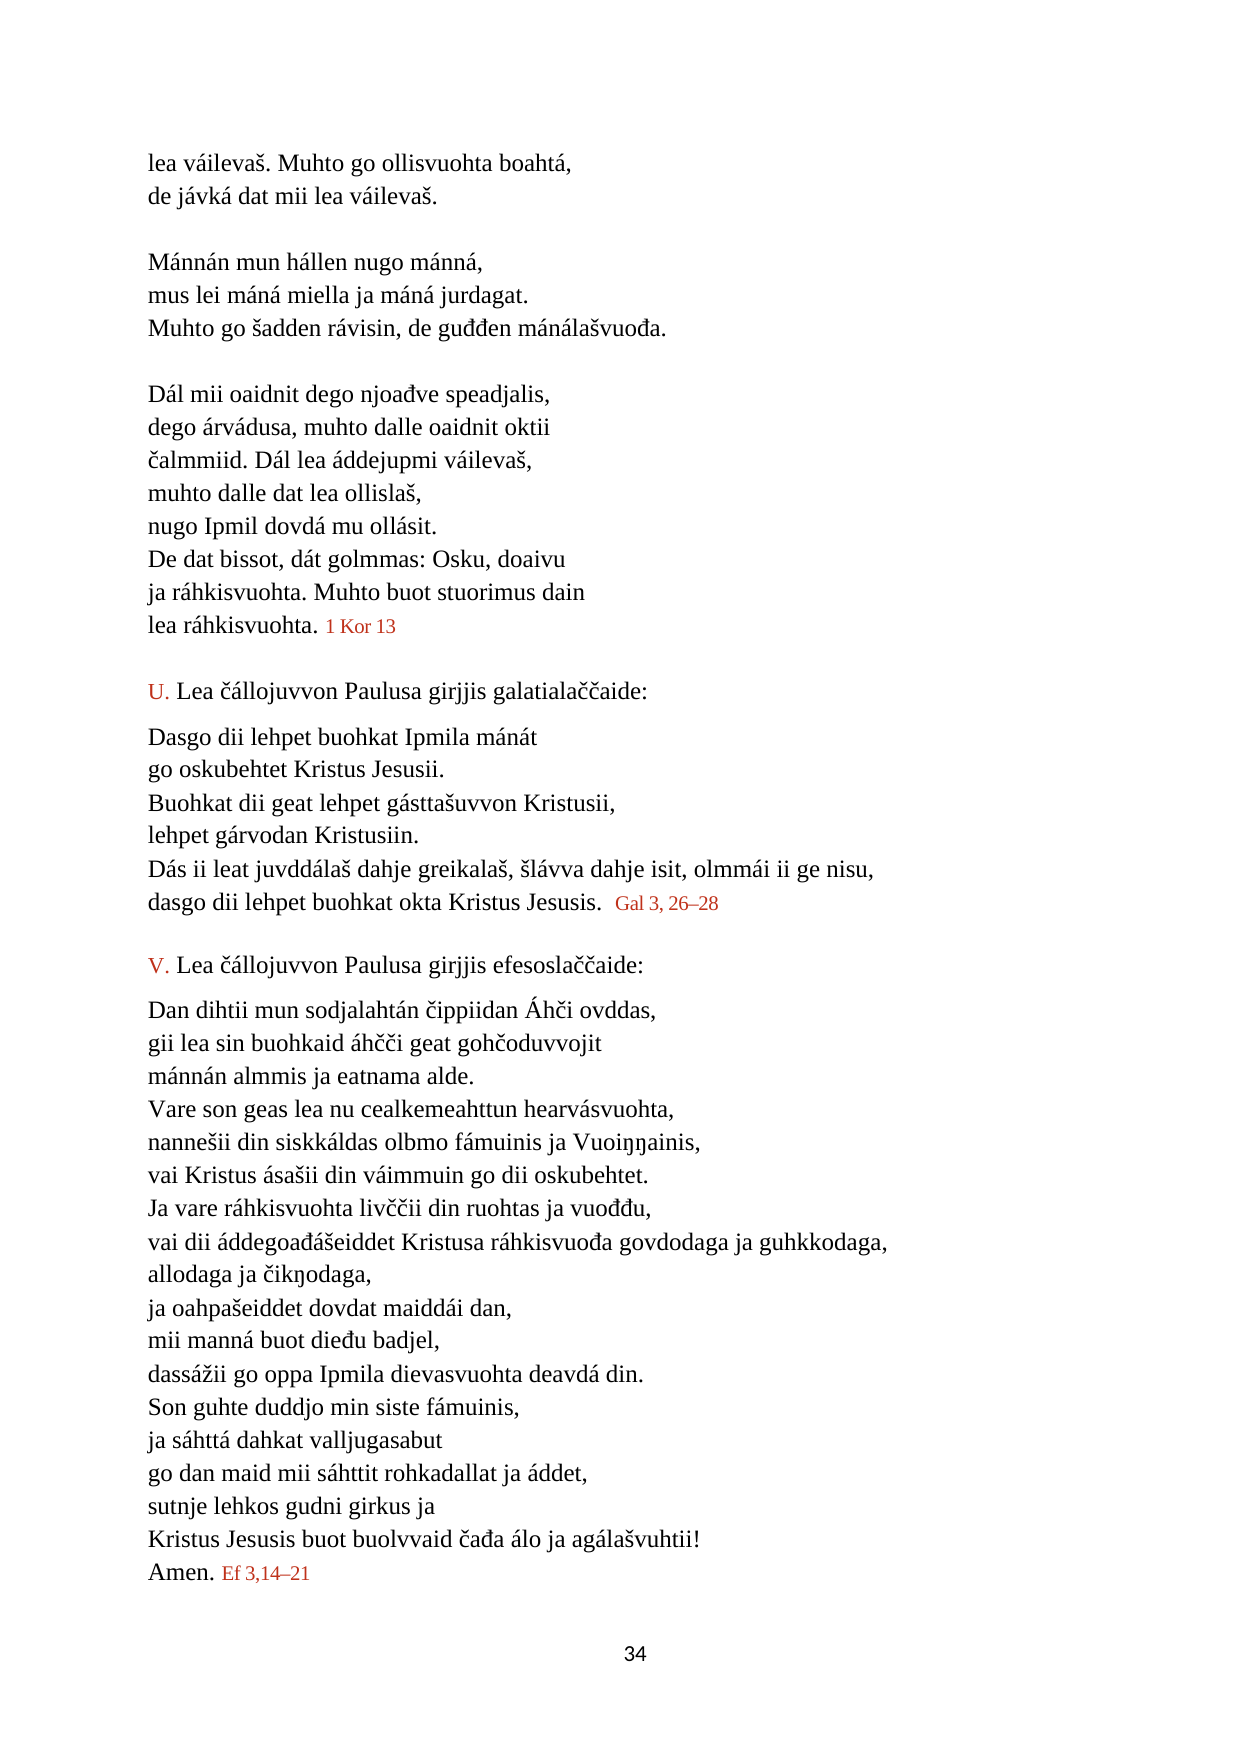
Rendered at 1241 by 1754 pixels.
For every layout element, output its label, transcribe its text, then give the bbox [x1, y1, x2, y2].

text gii lea sin buohkaid áhčči geat gohčoduvvojit [148, 1028, 1122, 1057]
text Muhto go šadden rávisin, de guđđen mánálašvuođa. [148, 313, 1122, 342]
text ja ráhkisvuohta. Muhto buot stuorimus dain [148, 577, 1122, 606]
text go oskubehtet Kristus Jesusii. [148, 754, 1122, 783]
text vai dii áddegoađášeiddet Kristusa ráhkisvuođa govdodaga ja guhkkodaga, [148, 1227, 1122, 1255]
text Dás ii leat juvddálaš dahje greikalaš, šlávva dahje isit, olmmái ii ge nisu, [148, 854, 1122, 882]
text mánnán almmis ja eatnama alde. [148, 1061, 1122, 1090]
text dego árvádusa, muhto dalle oaidnit oktii [148, 412, 1122, 441]
text mii manná buot dieđu badjel, [148, 1326, 1122, 1354]
text ja oahpašeiddet dovdat maiddái dan, [148, 1293, 1122, 1321]
text Dan dihtii mun sodjalahtán čippiidan Áhči ovddas, [148, 995, 1122, 1024]
text Son guhte duddjo min siste fámuinis, [148, 1392, 1122, 1420]
text de jávká dat mii lea váilevaš. [148, 181, 1122, 209]
text ja sáhttá dahkat valljugasabut [148, 1425, 1122, 1453]
text go dan maid mii sáhttit rohkadallat ja áddet, [148, 1458, 1122, 1486]
text sutnje lehkos gudni girkus ja [148, 1491, 1122, 1519]
text Ja vare ráhkisvuohta livččii din ruohtas ja vuođđu, [148, 1193, 1122, 1222]
text mus lei máná miella ja máná jurdagat. [148, 280, 1122, 308]
text Dasgo dii lehpet buohkat Ipmila mánát [148, 722, 1122, 750]
text De dat bissot, dát golmmas: Osku, doaivu [148, 544, 1122, 573]
text vai Kristus ásašii din váimmuin go dii oskubehtet. [148, 1161, 1122, 1189]
text lea ráhkisvuohta. 1 Kor 13 [148, 610, 1122, 639]
text Buohkat dii geat lehpet gásttašuvvon Kristusii, [148, 788, 1122, 816]
text Vare son geas lea nu cealkemeahttun hearvásvuohta, [148, 1094, 1122, 1123]
text nannešii din siskkáldas olbmo fámuinis ja Vuoiŋŋainis, [148, 1127, 1122, 1156]
text muhto dalle dat lea ollislaš, [148, 478, 1122, 507]
text allodaga ja čikŋodaga, [148, 1259, 1122, 1288]
text V. Lea čállojuvvon Paulusa girjjis efesoslaččaide: [148, 950, 1122, 979]
text lehpet gárvodan Kristusiin. [148, 821, 1122, 849]
text U. Lea čállojuvvon Paulusa girjjis galatialaččaide: [148, 676, 1122, 705]
text čalmmiid. Dál lea áddejupmi váilevaš, [148, 445, 1122, 474]
text dassážii go oppa Ipmila dievasvuohta deavdá din. [148, 1359, 1122, 1387]
text Mánnán mun hállen nugo mánná, [148, 247, 1122, 276]
text Dál mii oaidnit dego njoađve speadjalis, [148, 379, 1122, 408]
text lea váilevaš. Muhto go ollisvuohta boahtá, [148, 148, 1122, 176]
text Kristus Jesusis buot buolvvaid čađa álo ja agálašvuhtii! [148, 1524, 1122, 1552]
text nugo Ipmil dovdá mu ollásit. [148, 511, 1122, 540]
text Amen. Ef 3,14–21 [148, 1557, 1122, 1586]
text dasgo dii lehpet buohkat okta Kristus Jesusis. Gal 3, 26–28 [148, 887, 1122, 915]
